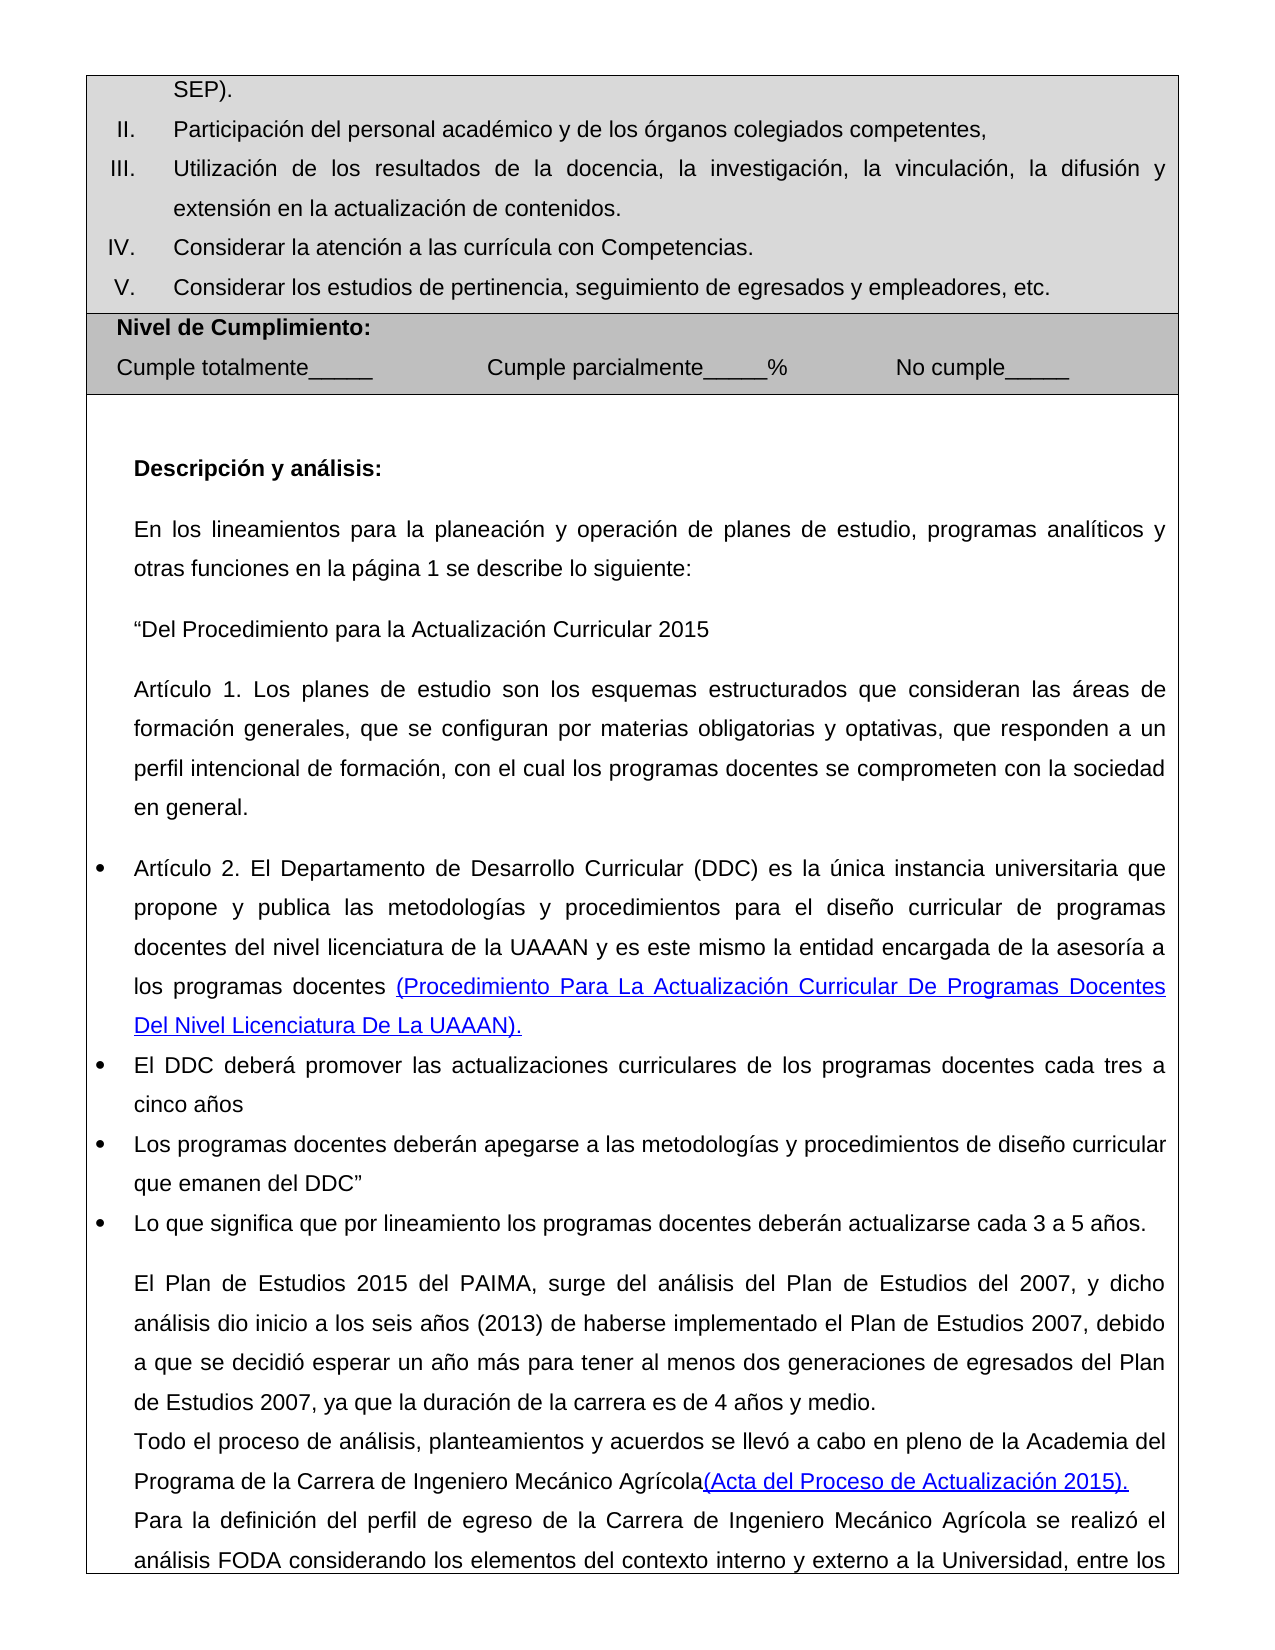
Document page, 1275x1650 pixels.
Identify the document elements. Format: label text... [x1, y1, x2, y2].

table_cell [87, 76, 1178, 313]
table_cell Nivel de Cumplimiento: Cumple totalmente_____ Cumple parcialmente_____% No cumple_____ [87, 314, 1178, 394]
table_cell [87, 395, 1178, 1573]
